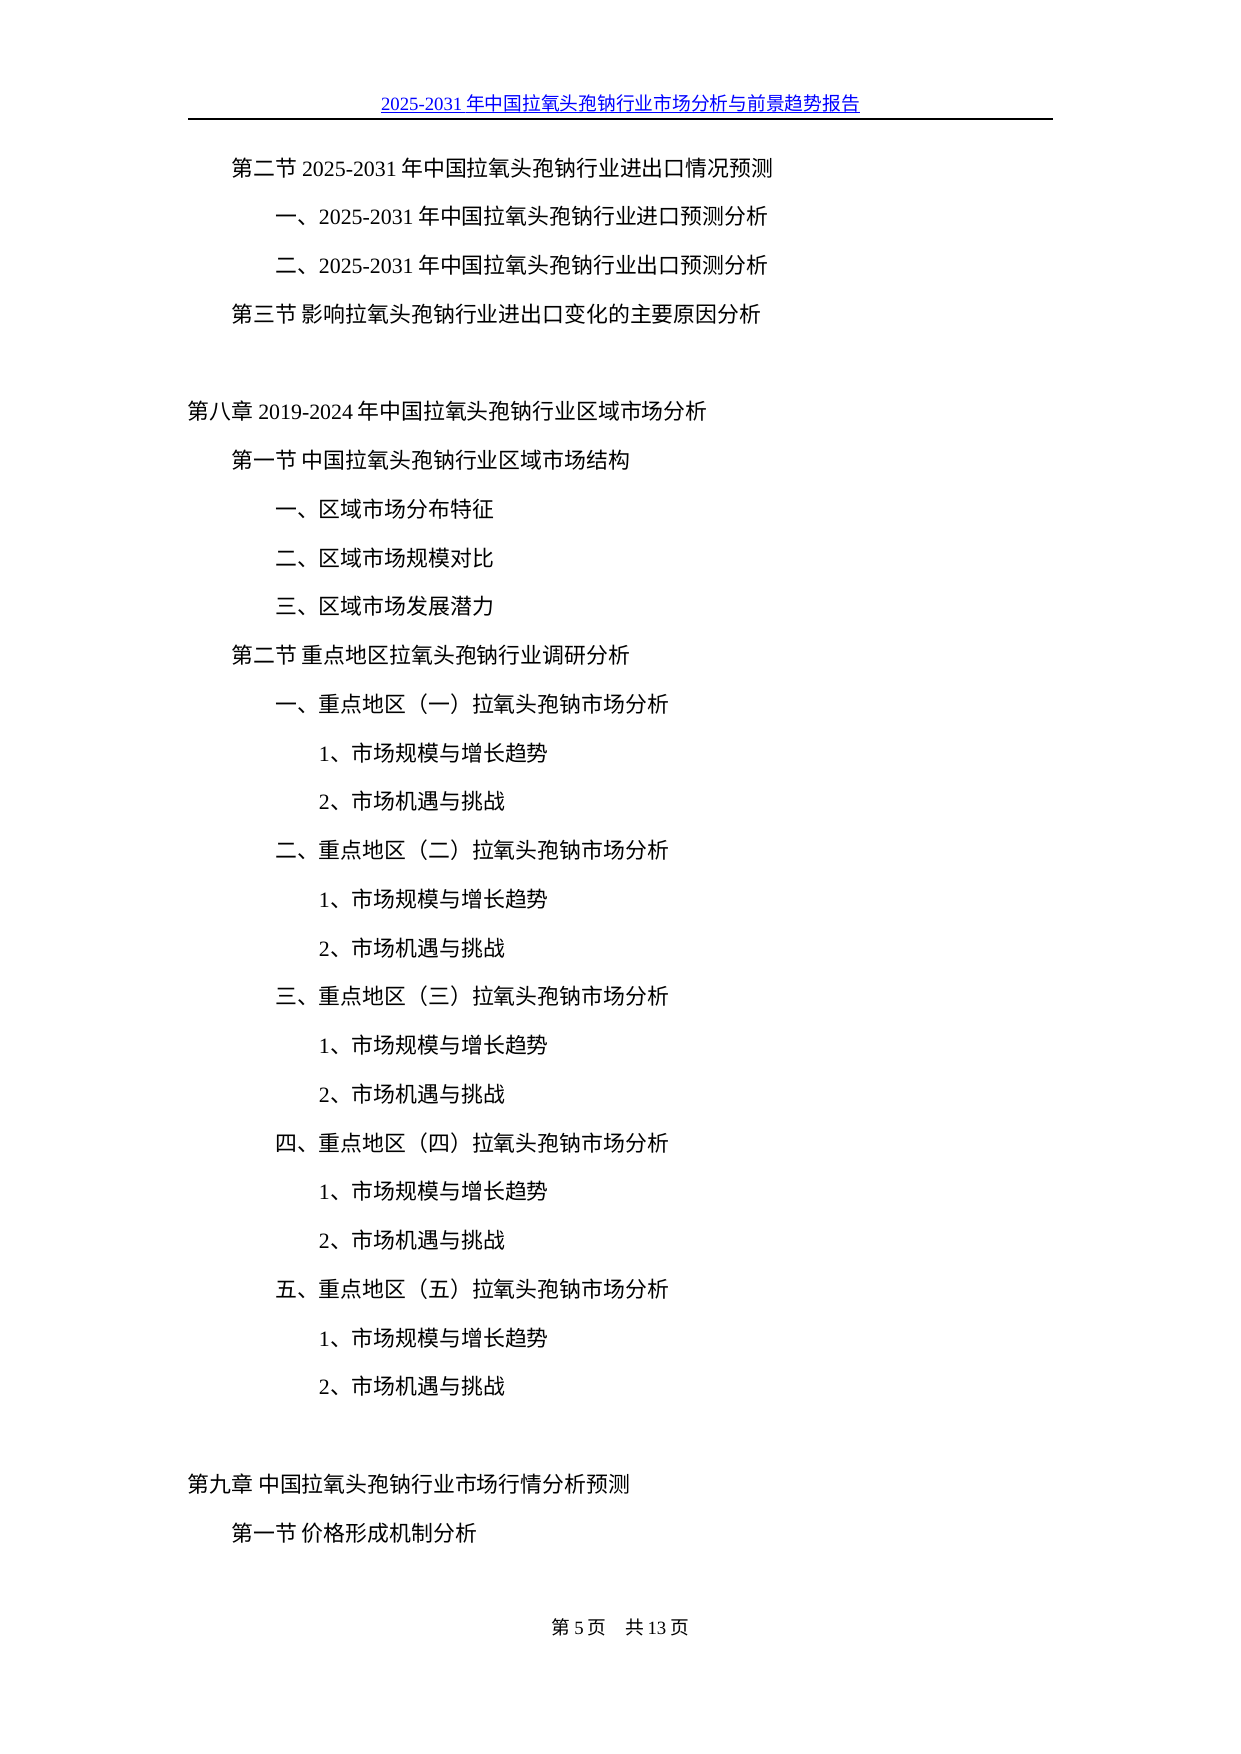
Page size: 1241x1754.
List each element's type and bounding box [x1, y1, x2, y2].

text [187, 150, 1053, 1548]
